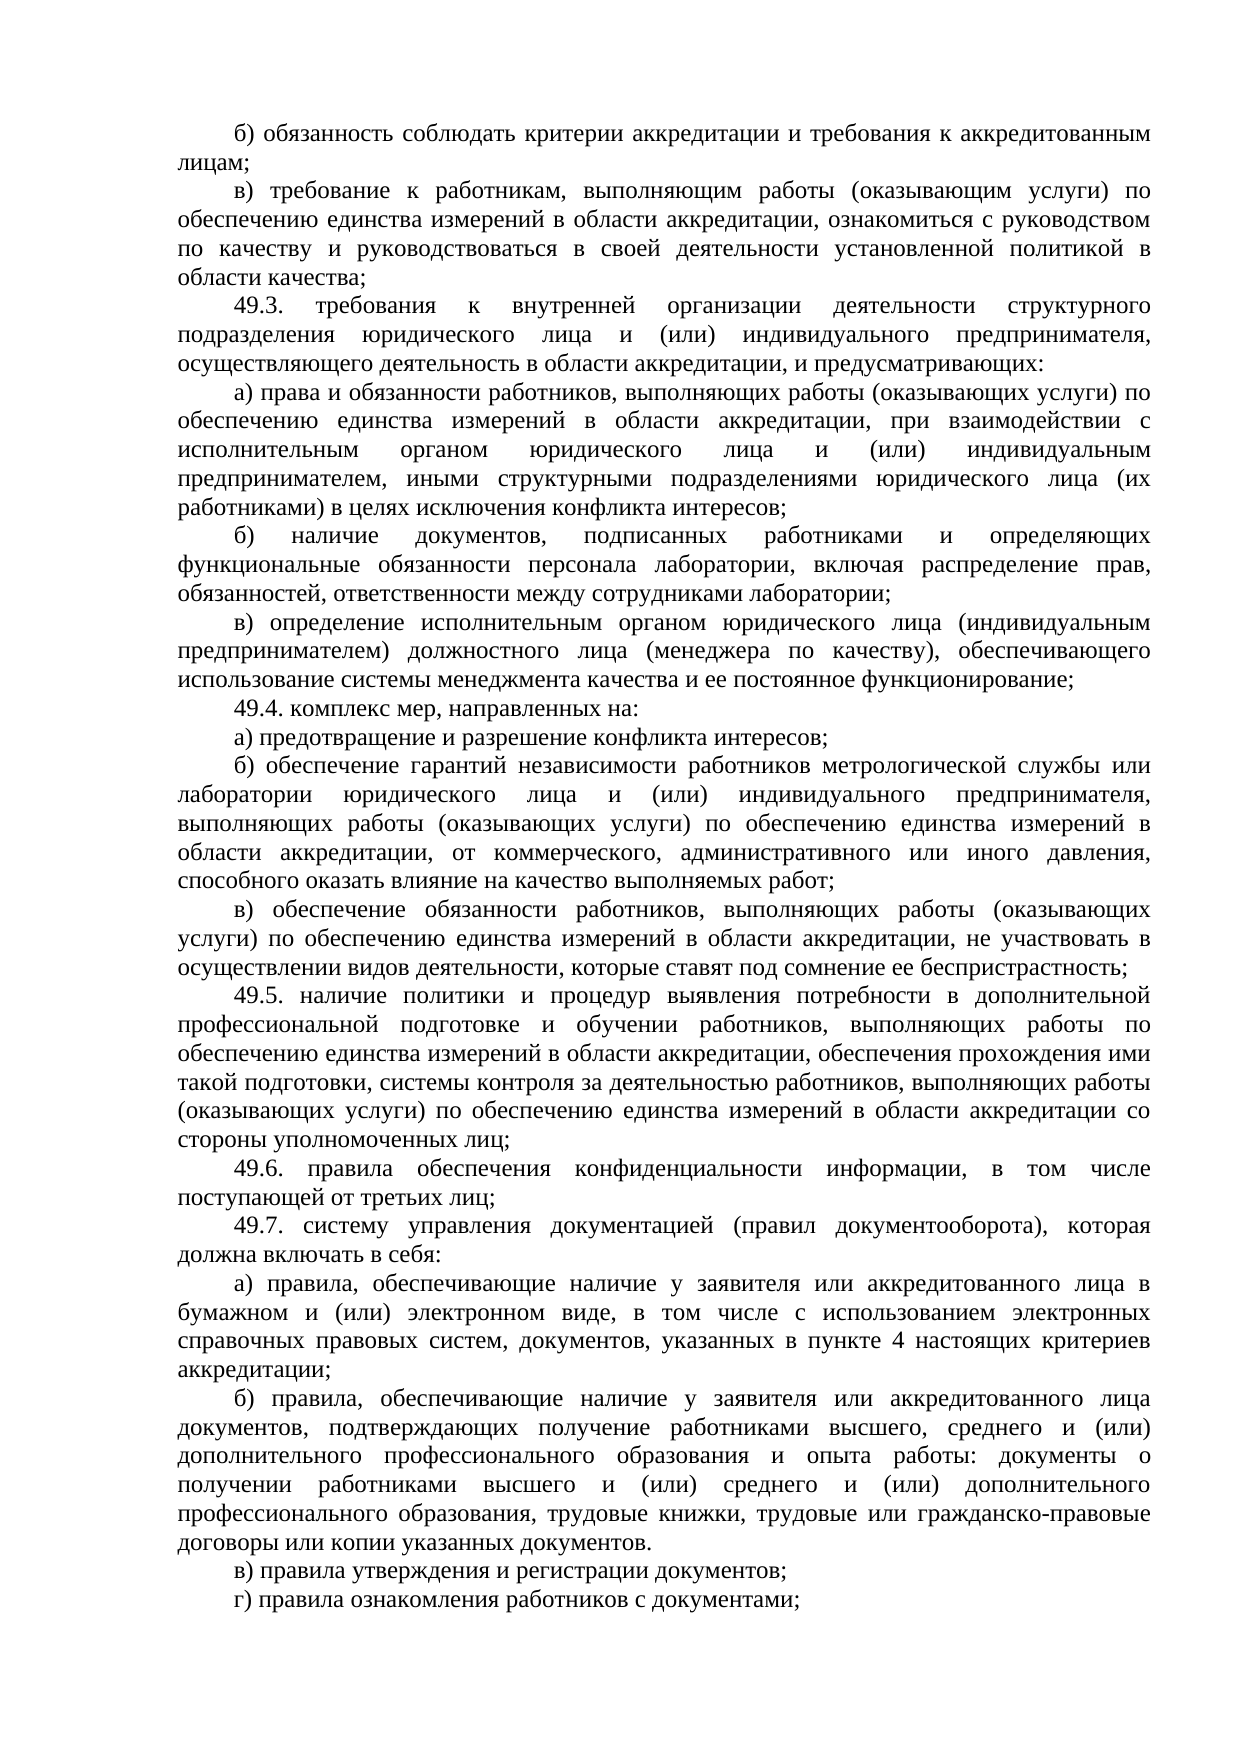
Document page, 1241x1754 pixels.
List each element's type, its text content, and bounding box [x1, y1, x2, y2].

text а) правила, обеспечивающие наличие у заявителя или аккредитованного лица в бумажном и (или) электронном виде, в том числе с использованием электронных справочных правовых систем, документов, указанных в пункте 4 настоящих критериев аккредитации; [177, 1268, 1152, 1383]
text в) обеспечение обязанности работников, выполняющих работы (оказывающих услуги) по обеспечению единства измерений в области аккредитации, не участвовать в осуществлении видов деятельности, которые ставят под сомнение ее беспристрастность; [177, 894, 1152, 981]
text б) правила, обеспечивающие наличие у заявителя или аккредитованного лица документов, подтверждающих получение работниками высшего, среднего и (или) дополнительного профессионального образования и опыта работы: документы о получении работниками высшего и (или) среднего и (или) дополнительного профессионального образования, трудовые книжки, трудовые или гражданско-правовые договоры или копии указанных документов. [177, 1383, 1152, 1556]
text 49.3. требования к внутренней организации деятельности структурного подразделения юридического лица и (или) индивидуального предпринимателя, осуществляющего деятельность в области аккредитации, и предусматривающих: [177, 291, 1152, 377]
text 49.7. систему управления документацией (правил документооборота), которая должна включать в себя: [177, 1211, 1152, 1268]
text 49.4. комплекс мер, направленных на: [177, 693, 1152, 722]
text б) обязанность соблюдать критерии аккредитации и требования к аккредитованным лицам; [177, 118, 1152, 176]
text в) определение исполнительным органом юридического лица (индивидуальным предпринимателем) должностного лица (менеджера по качеству), обеспечивающего использование системы менеджмента качества и ее постоянное функционирование; [177, 607, 1152, 693]
text а) права и обязанности работников, выполняющих работы (оказывающих услуги) по обеспечению единства измерений в области аккредитации, при взаимодействии с исполнительным органом юридического лица и (или) индивидуальным предпринимателем, иными структурными подразделениями юридического лица (их работниками) в целях исключения конфликта интересов; [177, 377, 1152, 521]
text г) правила ознакомления работников с документами; [177, 1584, 1152, 1613]
text б) наличие документов, подписанных работниками и определяющих функциональные обязанности персонала лаборатории, включая распределение прав, обязанностей, ответственности между сотрудниками лаборатории; [177, 521, 1152, 607]
text в) правила утверждения и регистрации документов; [177, 1556, 1152, 1584]
text в) требование к работникам, выполняющим работы (оказывающим услуги) по обеспечению единства измерений в области аккредитации, ознакомиться с руководством по качеству и руководствоваться в своей деятельности установленной политикой в области качества; [177, 176, 1152, 291]
text а) предотвращение и разрешение конфликта интересов; [177, 722, 1152, 751]
text 49.5. наличие политики и процедур выявления потребности в дополнительной профессиональной подготовке и обучении работников, выполняющих работы по обеспечению единства измерений в области аккредитации, обеспечения прохождения ими такой подготовки, системы контроля за деятельностью работников, выполняющих работы (оказывающих услуги) по обеспечению единства измерений в области аккредитации со стороны уполномоченных лиц; [177, 981, 1152, 1153]
text 49.6. правила обеспечения конфиденциальности информации, в том числе поступающей от третьих лиц; [177, 1153, 1152, 1211]
text б) обеспечение гарантий независимости работников метрологической службы или лаборатории юридического лица и (или) индивидуального предпринимателя, выполняющих работы (оказывающих услуги) по обеспечению единства измерений в области аккредитации, от коммерческого, административного или иного давления, способного оказать влияние на качество выполняемых работ; [177, 751, 1152, 894]
